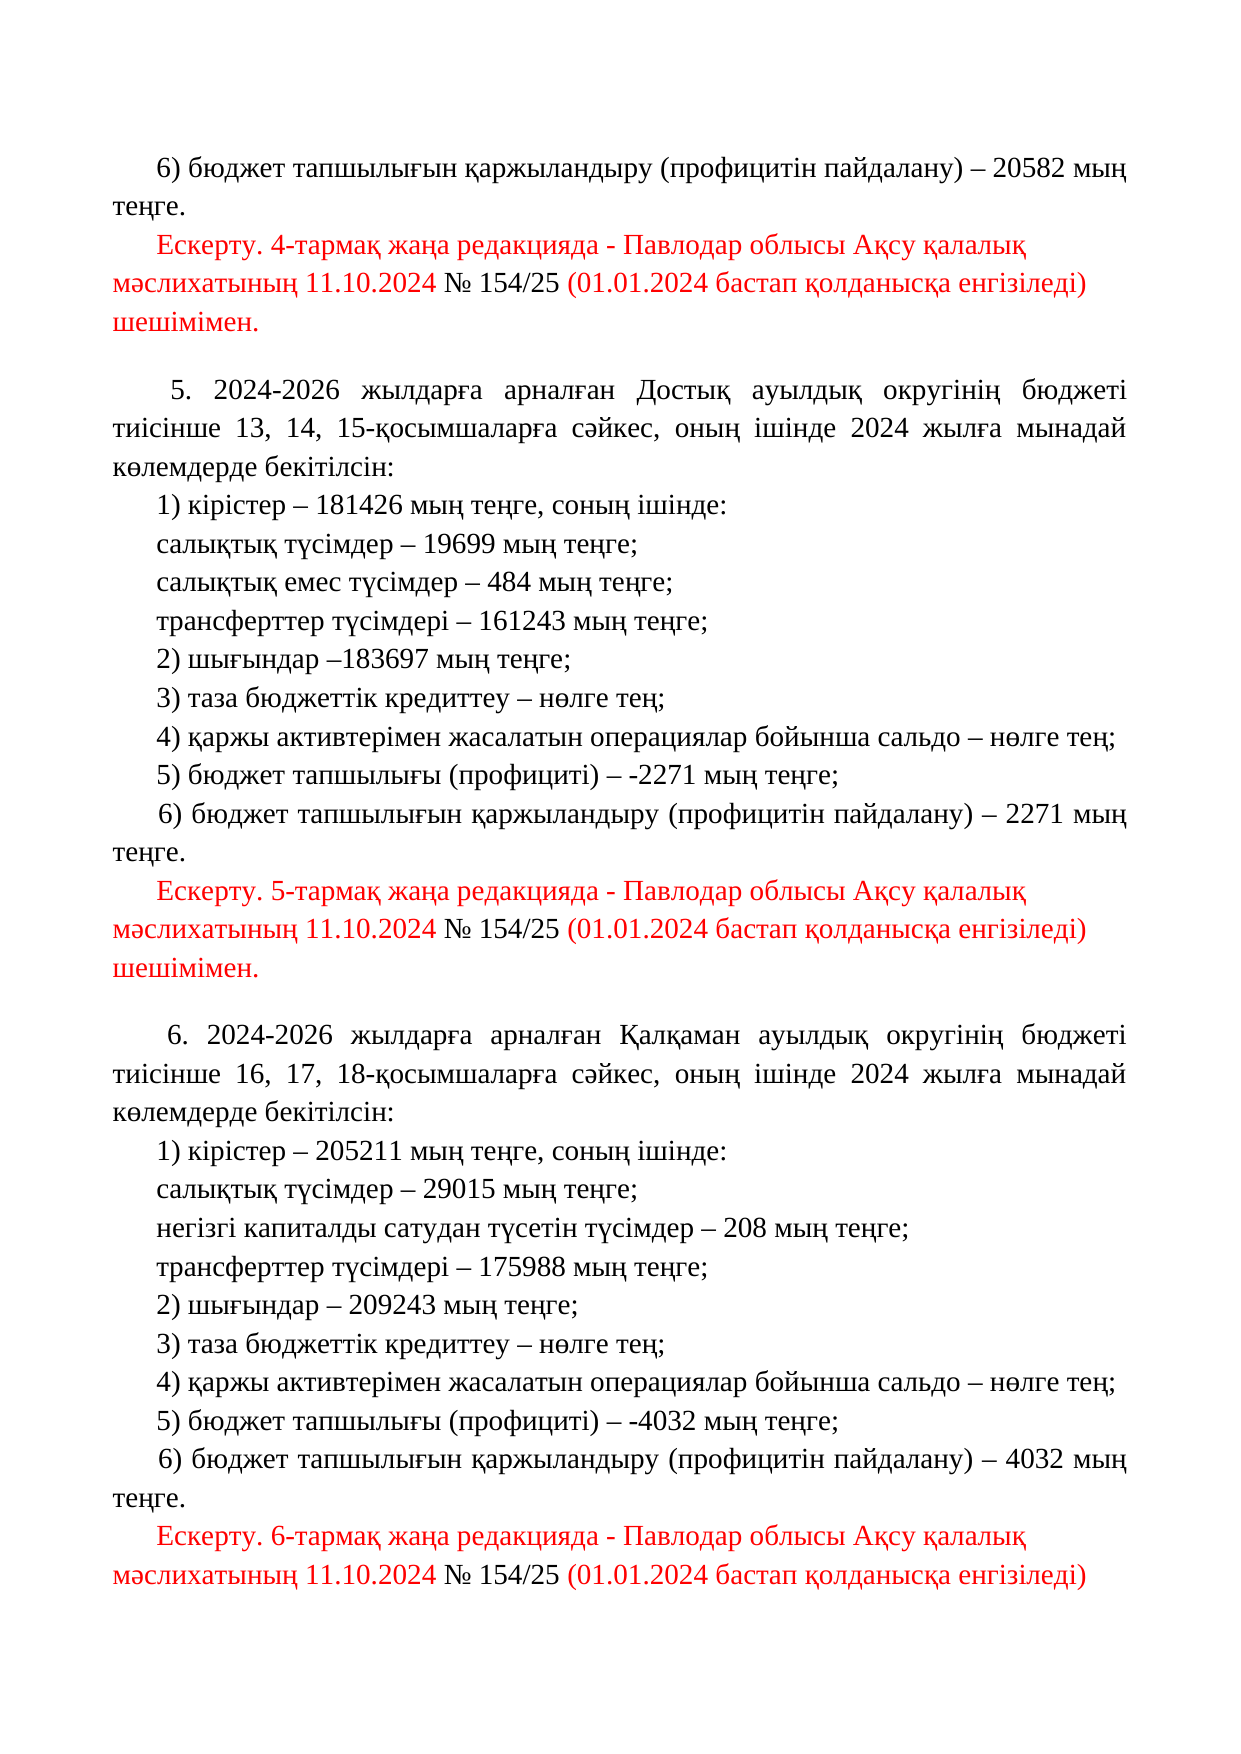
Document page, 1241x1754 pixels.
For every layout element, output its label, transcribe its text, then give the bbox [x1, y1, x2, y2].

text 3) таза бюджеттік кредиттеу – нөлге тең; [112, 1326, 1128, 1359]
text негізгі капиталды сатудан түсетін түсімдер – 208 мың теңге; [112, 1210, 1128, 1244]
text 1) кірістер – 181426 мың теңге, соның ішінде: [112, 487, 1128, 521]
text 3) таза бюджеттік кредиттеу – нөлге тең; [112, 680, 1128, 714]
text салықтық емес түсімдер – 484 мың теңге; [112, 564, 1128, 598]
text салықтық түсімдер – 19699 мың теңге; [112, 526, 1128, 559]
text 5) бюджет тапшылығы (профициті) – -4032 мың теңге; [112, 1403, 1128, 1436]
text 5. 2024-2026 жылдарға арналған Достық ауылдық округінің бюджеті тиісінше 13, 14, 15-қосымшаларға сәйкес, оның ішінде 2024 жылға мынадай көлемдерде бекітілсін: [112, 372, 1128, 482]
text салықтық түсімдер – 29015 мың теңге; [112, 1172, 1128, 1205]
text 6) бюджет тапшылығын қаржыландыру (профицитін пайдалану) – 4032 мың теңге. [112, 1441, 1128, 1513]
text Ескерту. 4-тармақ жаңа редакцияда - Павлодар облысы Ақсу қалалық мәслихатының 11.10.2024 № 154/25 (01.01.2024 бастап қолданысқа енгізіледі) шешімімен. [112, 227, 1128, 368]
text 2) шығындар – 209243 мың теңге; [112, 1287, 1128, 1321]
text Ескерту. 5-тармақ жаңа редакцияда - Павлодар облысы Ақсу қалалық мәслихатының 11.10.2024 № 154/25 (01.01.2024 бастап қолданысқа енгізіледі) шешімімен. [112, 873, 1128, 1014]
text трансферттер түсімдері – 161243 мың теңге; [112, 603, 1128, 637]
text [112, 1518, 1128, 1591]
text 6. 2024-2026 жылдарға арналған Қалқаман ауылдық округінің бюджеті тиісінше 16, 17, 18-қосымшаларға сәйкес, оның ішінде 2024 жылға мынадай көлемдерде бекітілсін: [112, 1017, 1128, 1128]
text 6) бюджет тапшылығын қаржыландыру (профицитін пайдалану) – 2271 мың теңге. [112, 796, 1128, 868]
text 1) кірістер – 205211 мың теңге, соның ішінде: [112, 1133, 1128, 1167]
text трансферттер түсімдері – 175988 мың теңге; [112, 1249, 1128, 1282]
text 4) қаржы активтерімен жасалатын операциялар бойынша сальдо – нөлге тең; [112, 719, 1128, 752]
text 6) бюджет тапшылығын қаржыландыру (профицитін пайдалану) – 20582 мың теңге. [112, 150, 1128, 222]
text 5) бюджет тапшылығы (профициті) – -2271 мың теңге; [112, 757, 1128, 791]
text 4) қаржы активтерімен жасалатын операциялар бойынша сальдо – нөлге тең; [112, 1364, 1128, 1398]
text 2) шығындар –183697 мың теңге; [112, 642, 1128, 675]
